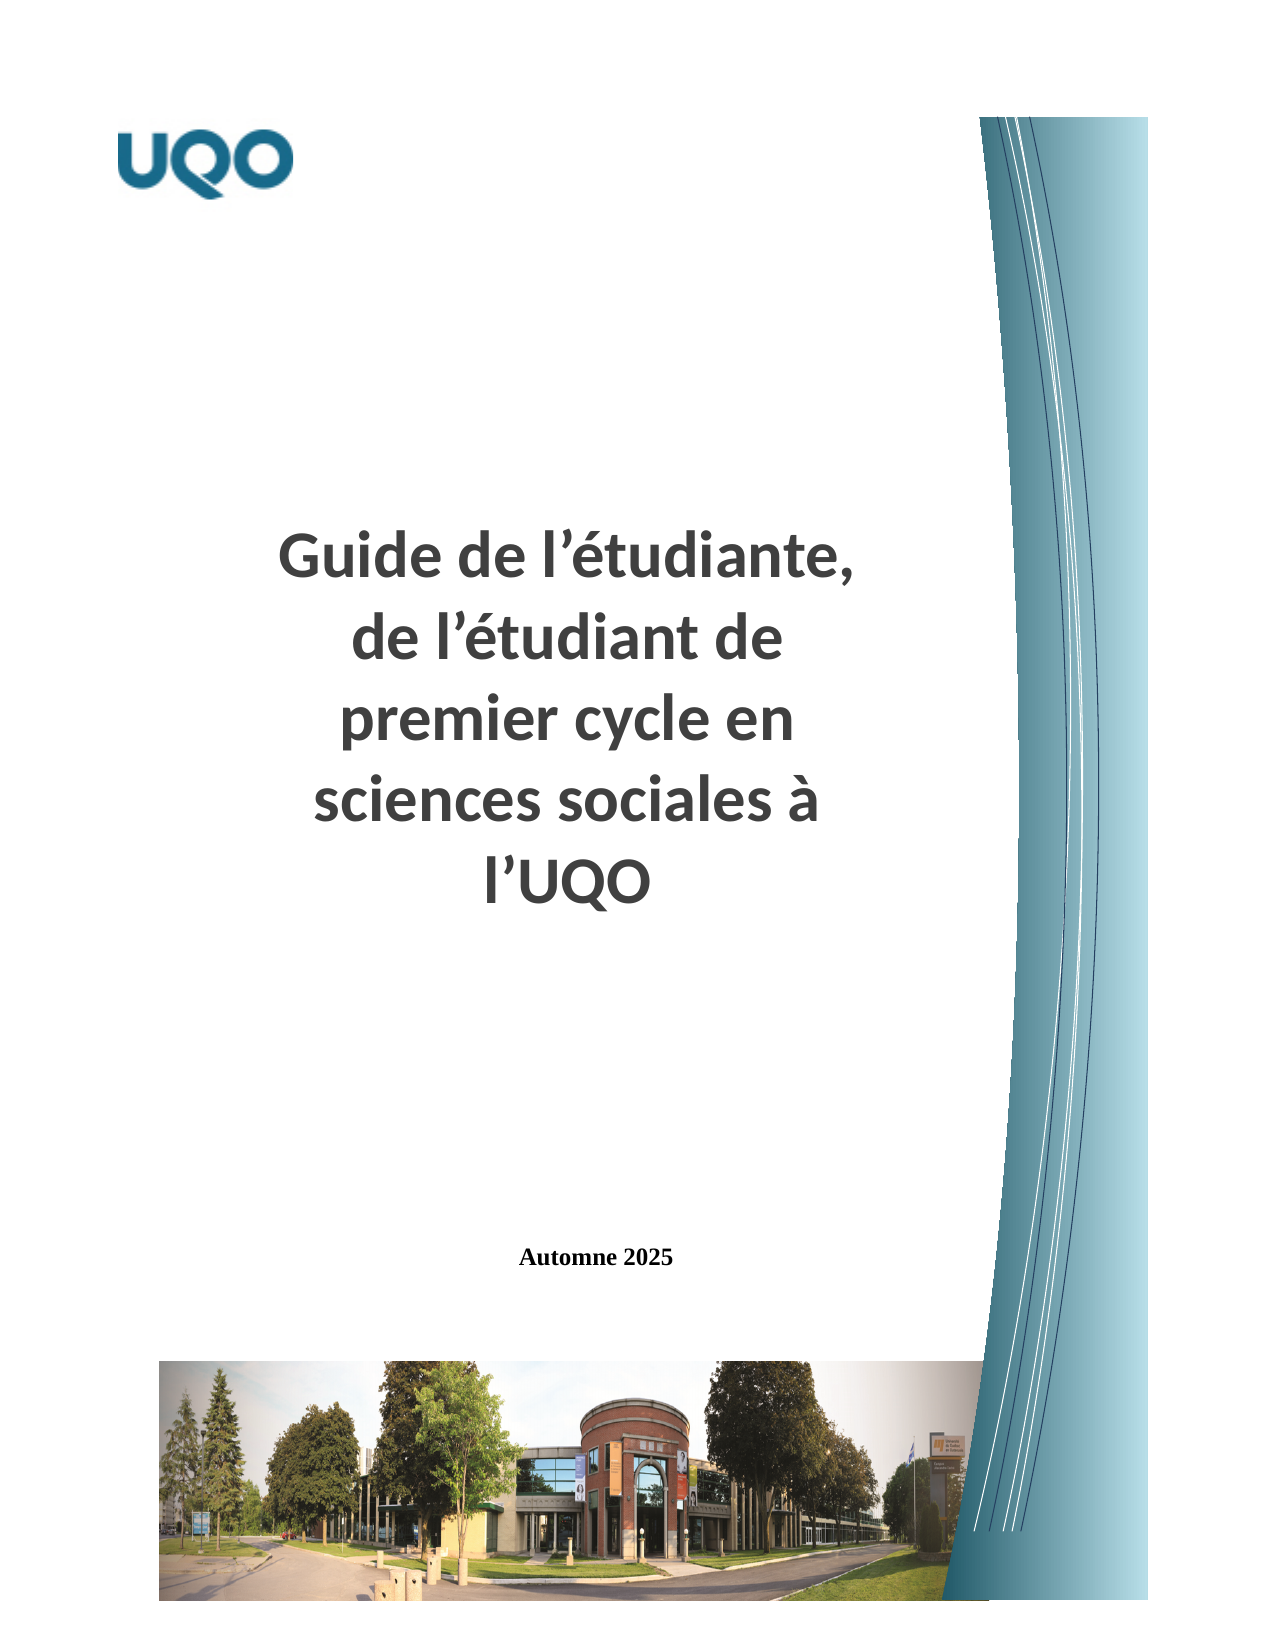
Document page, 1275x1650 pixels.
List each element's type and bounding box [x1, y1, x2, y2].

picture [159, 1361, 990, 1601]
picture [118, 118, 294, 212]
